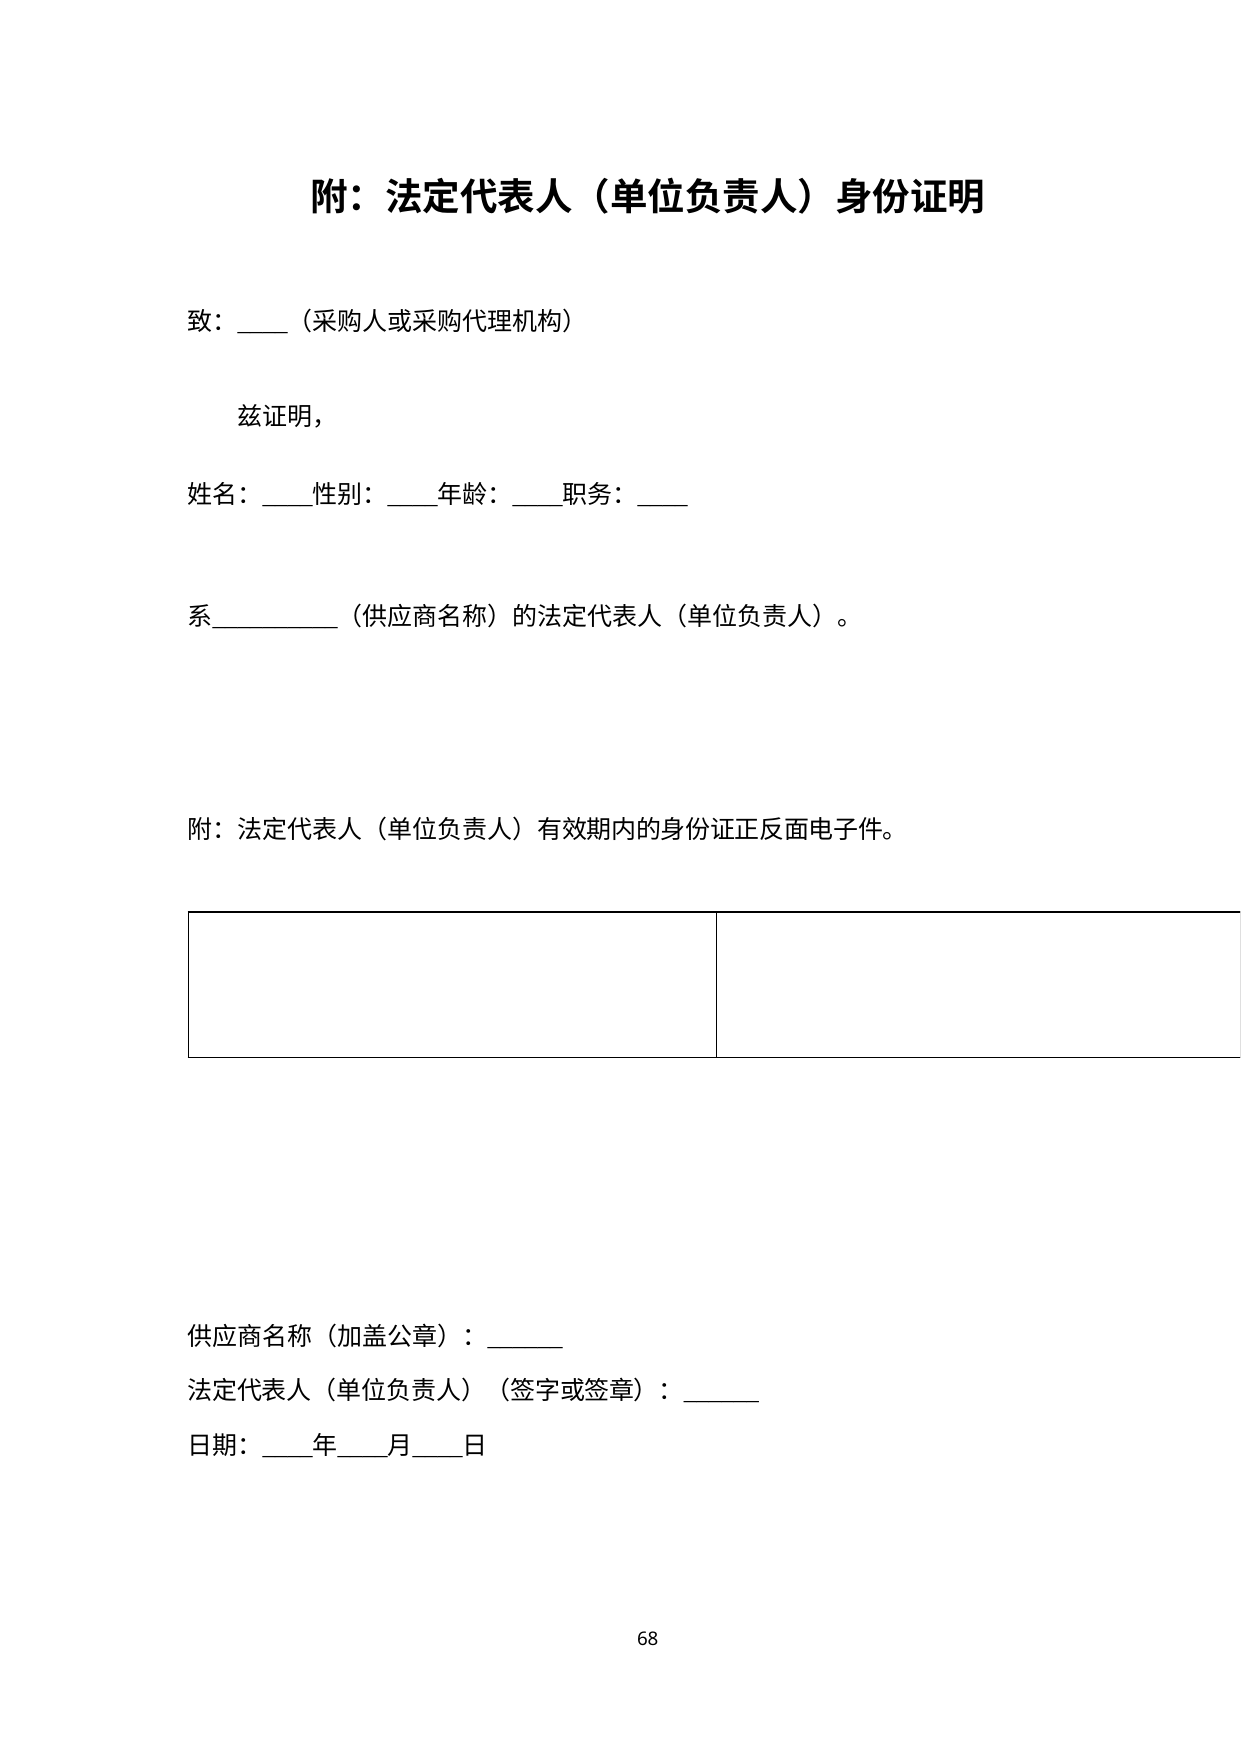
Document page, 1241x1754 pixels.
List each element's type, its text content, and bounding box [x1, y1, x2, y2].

table_header [717, 913, 1240, 1057]
text 法定代表人（单位负责人）（签字或签章）：______ [187, 1371, 1107, 1407]
text 系__________（供应商名称）的法定代表人（单位负责人）。 [187, 582, 1107, 647]
text 兹证明， [187, 382, 1107, 447]
text 致：____（采购人或采购代理机构） [187, 287, 1107, 352]
table_header [189, 913, 716, 1057]
text 供应商名称（加盖公章）：______ [187, 1316, 1107, 1353]
text 附：法定代表人（单位负责人）身份证明 [187, 162, 1107, 227]
text 姓名：____性别：____年龄：____职务：____ [187, 460, 1107, 525]
text 附：法定代表人（单位负责人）有效期内的身份证正反面电子件。 [187, 795, 1112, 860]
text 日期：____年____月____日 [187, 1425, 1107, 1461]
